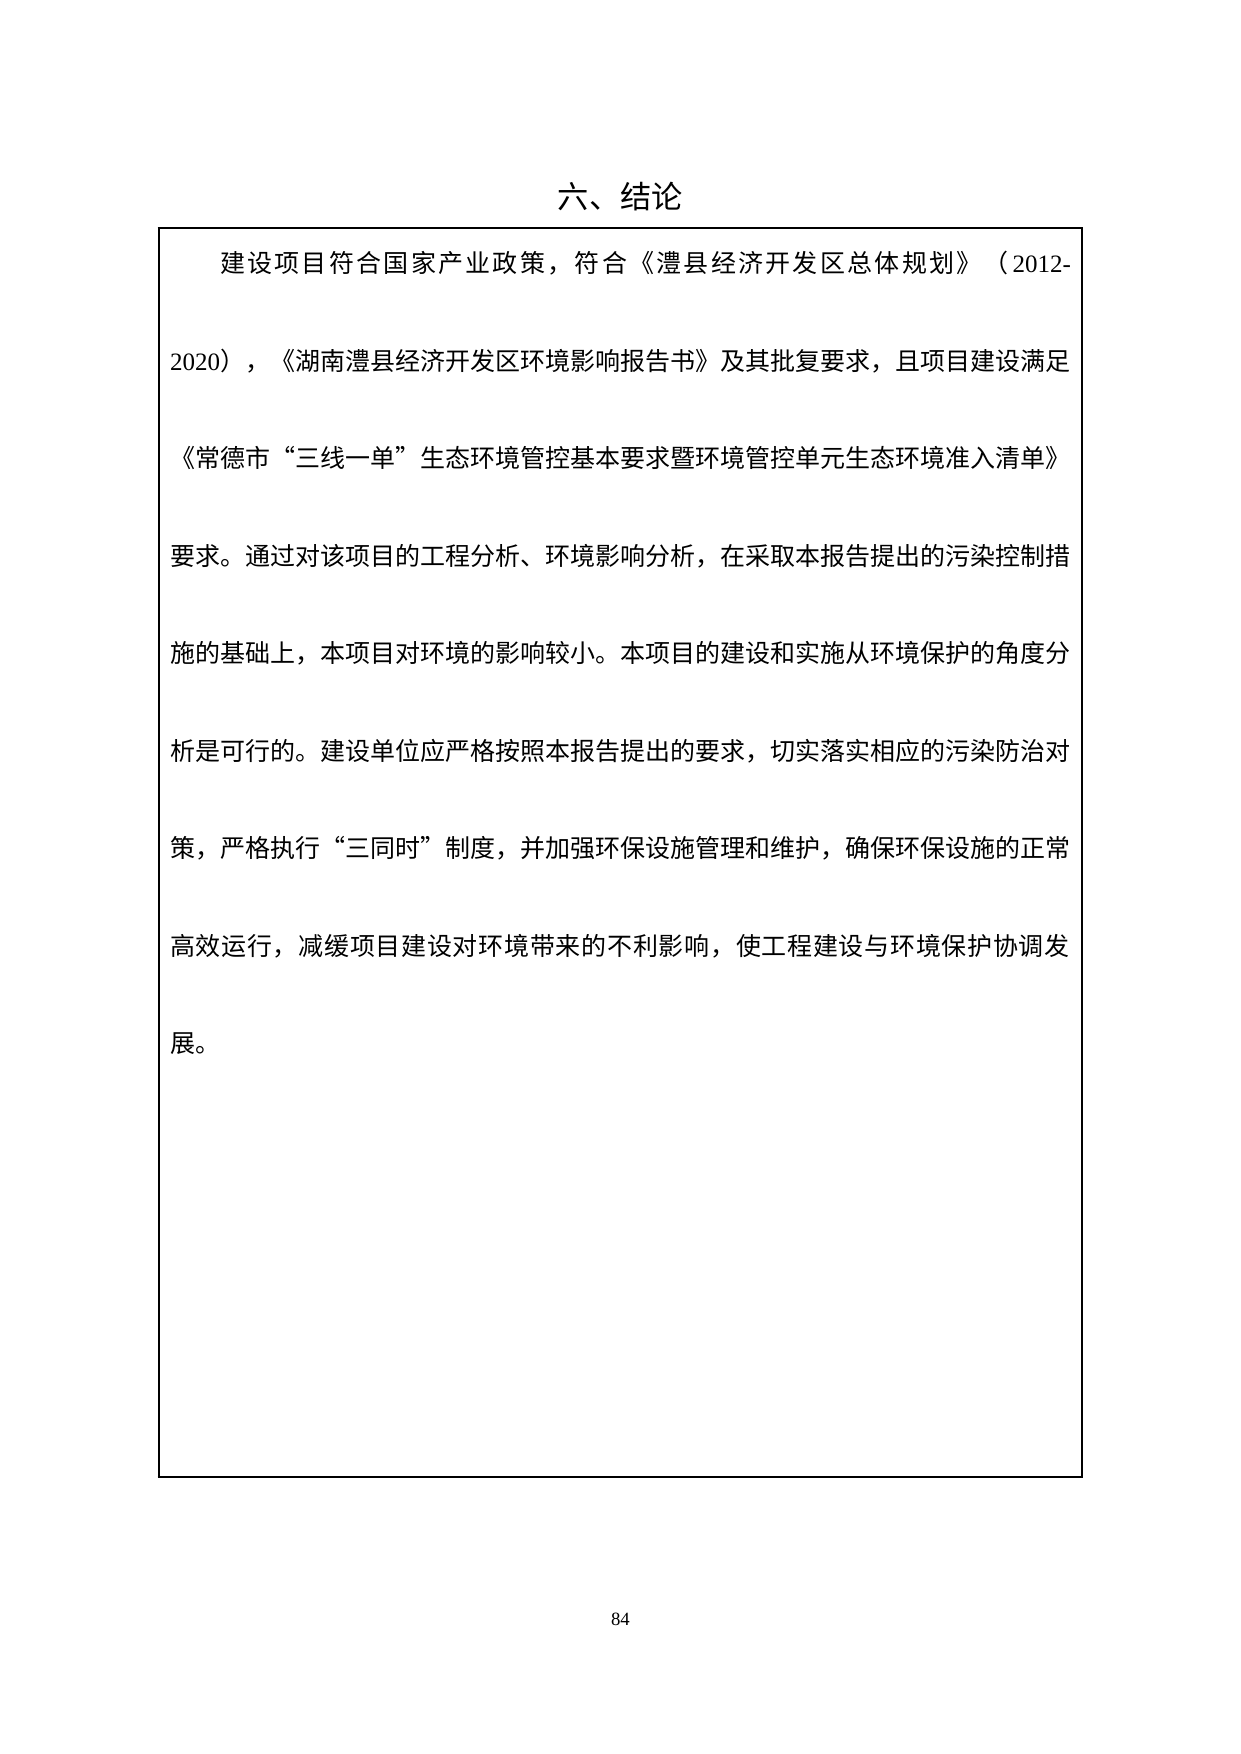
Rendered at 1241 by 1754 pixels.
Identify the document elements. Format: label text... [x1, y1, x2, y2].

text 六、结论 [187, 162, 1053, 227]
table_header 建设项目符合国家产业政策，符合《澧县经济开发区总体规划》（2012-2020），《湖南澧县经济开发区环境影响报告书》及其批复要求，且项目建设满足《常德市“三线一单”生态环境管控基本要求暨环境管控单元生态环境准入清单》要求。通过对该项目的工程分析、环境影响分析，在采取本报告提出的污染控制措施的基础上，本项目对环境的影响较小。本项目的建设和实施从环境保护的角度分析是可行的。建设单位应严格按照本报告提出的要求，切实落实相应的污染防治对策，严格执行“三同时”制度，并加强环保设施管理和维护，确保环保设施的正常高效运行，减缓项目建设对环境带来的不利影响，使工程建设与环境保护协调发展。 [160, 229, 1081, 1476]
